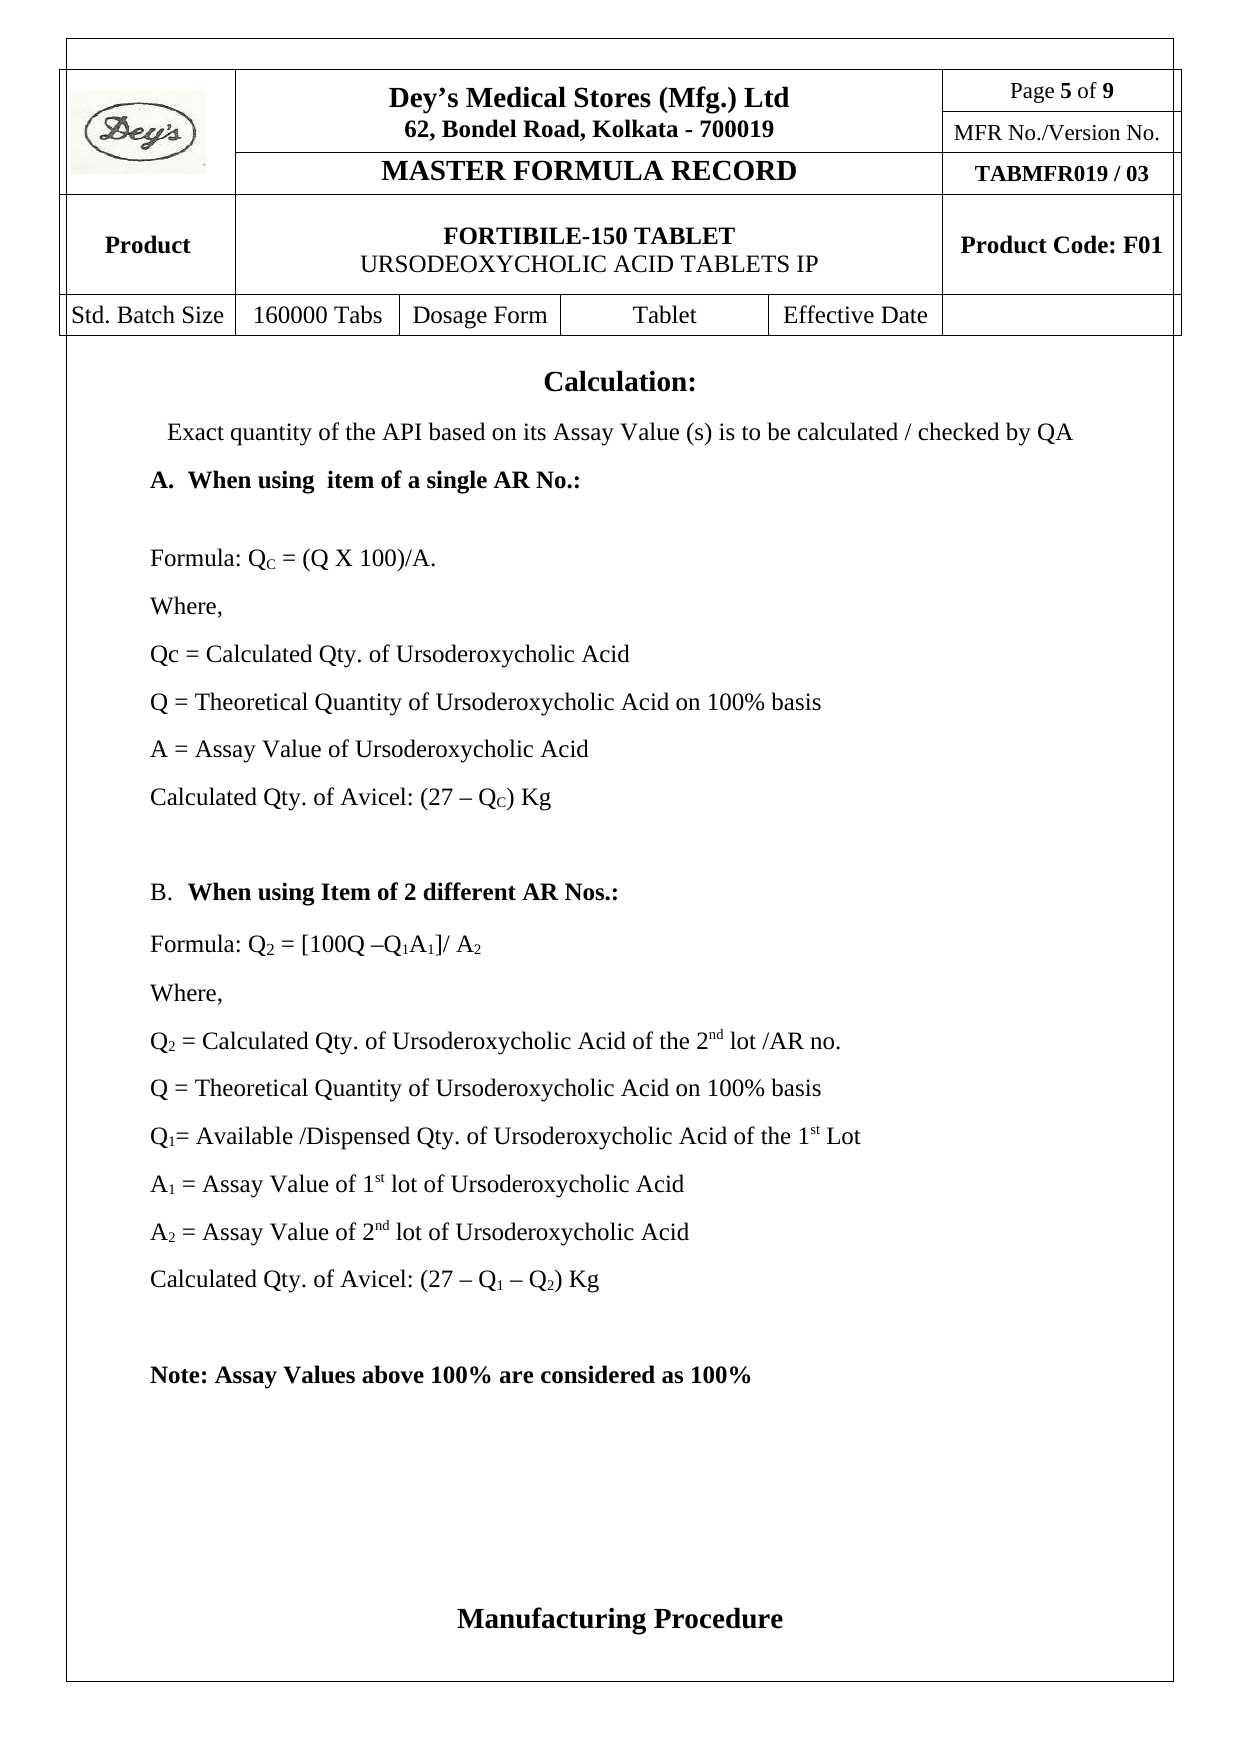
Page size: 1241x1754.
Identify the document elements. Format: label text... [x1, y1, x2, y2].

text Where, [75, 978, 1165, 1007]
text Exact quantity of the API based on its Assay Value (s) is to be calculated / checked by QA [75, 417, 1165, 446]
text Calculated Qty. of Avicel: (27 – QC) Kg [75, 782, 1165, 811]
list When using item of a single AR No.: [150, 465, 1165, 493]
text Calculation: [75, 364, 1165, 398]
text A = Assay Value of Ursoderoxycholic Acid [75, 734, 1165, 763]
text Manufacturing Procedure [75, 1601, 1165, 1634]
list When using Item of 2 different AR Nos.: [150, 877, 1165, 906]
text Q2 = Calculated Qty. of Ursoderoxycholic Acid of the 2nd lot /AR no. [75, 1026, 1165, 1054]
text Formula: QC = (Q X 100)/A. [75, 543, 1165, 572]
text Q1= Available /Dispensed Qty. of Ursoderoxycholic Acid of the 1st Lot [75, 1121, 1165, 1150]
picture [70, 90, 207, 174]
text Q = Theoretical Quantity of Ursoderoxycholic Acid on 100% basis [75, 1073, 1165, 1102]
text Where, [75, 591, 1165, 620]
text A2 = Assay Value of 2nd lot of Ursoderoxycholic Acid [75, 1217, 1165, 1245]
text A1 = Assay Value of 1st lot of Ursoderoxycholic Acid [75, 1169, 1165, 1198]
text Q = Theoretical Quantity of Ursoderoxycholic Acid on 100% basis [75, 687, 1165, 715]
text Calculated Qty. of Avicel: (27 – Q1 – Q2) Kg [75, 1264, 1165, 1293]
text Note: Assay Values above 100% are considered as 100% [75, 1360, 1165, 1388]
text Formula: Q2 = [100Q –Q1A1]/ A2 [112, 925, 1165, 959]
text Qc = Calculated Qty. of Ursoderoxycholic Acid [75, 639, 1165, 668]
